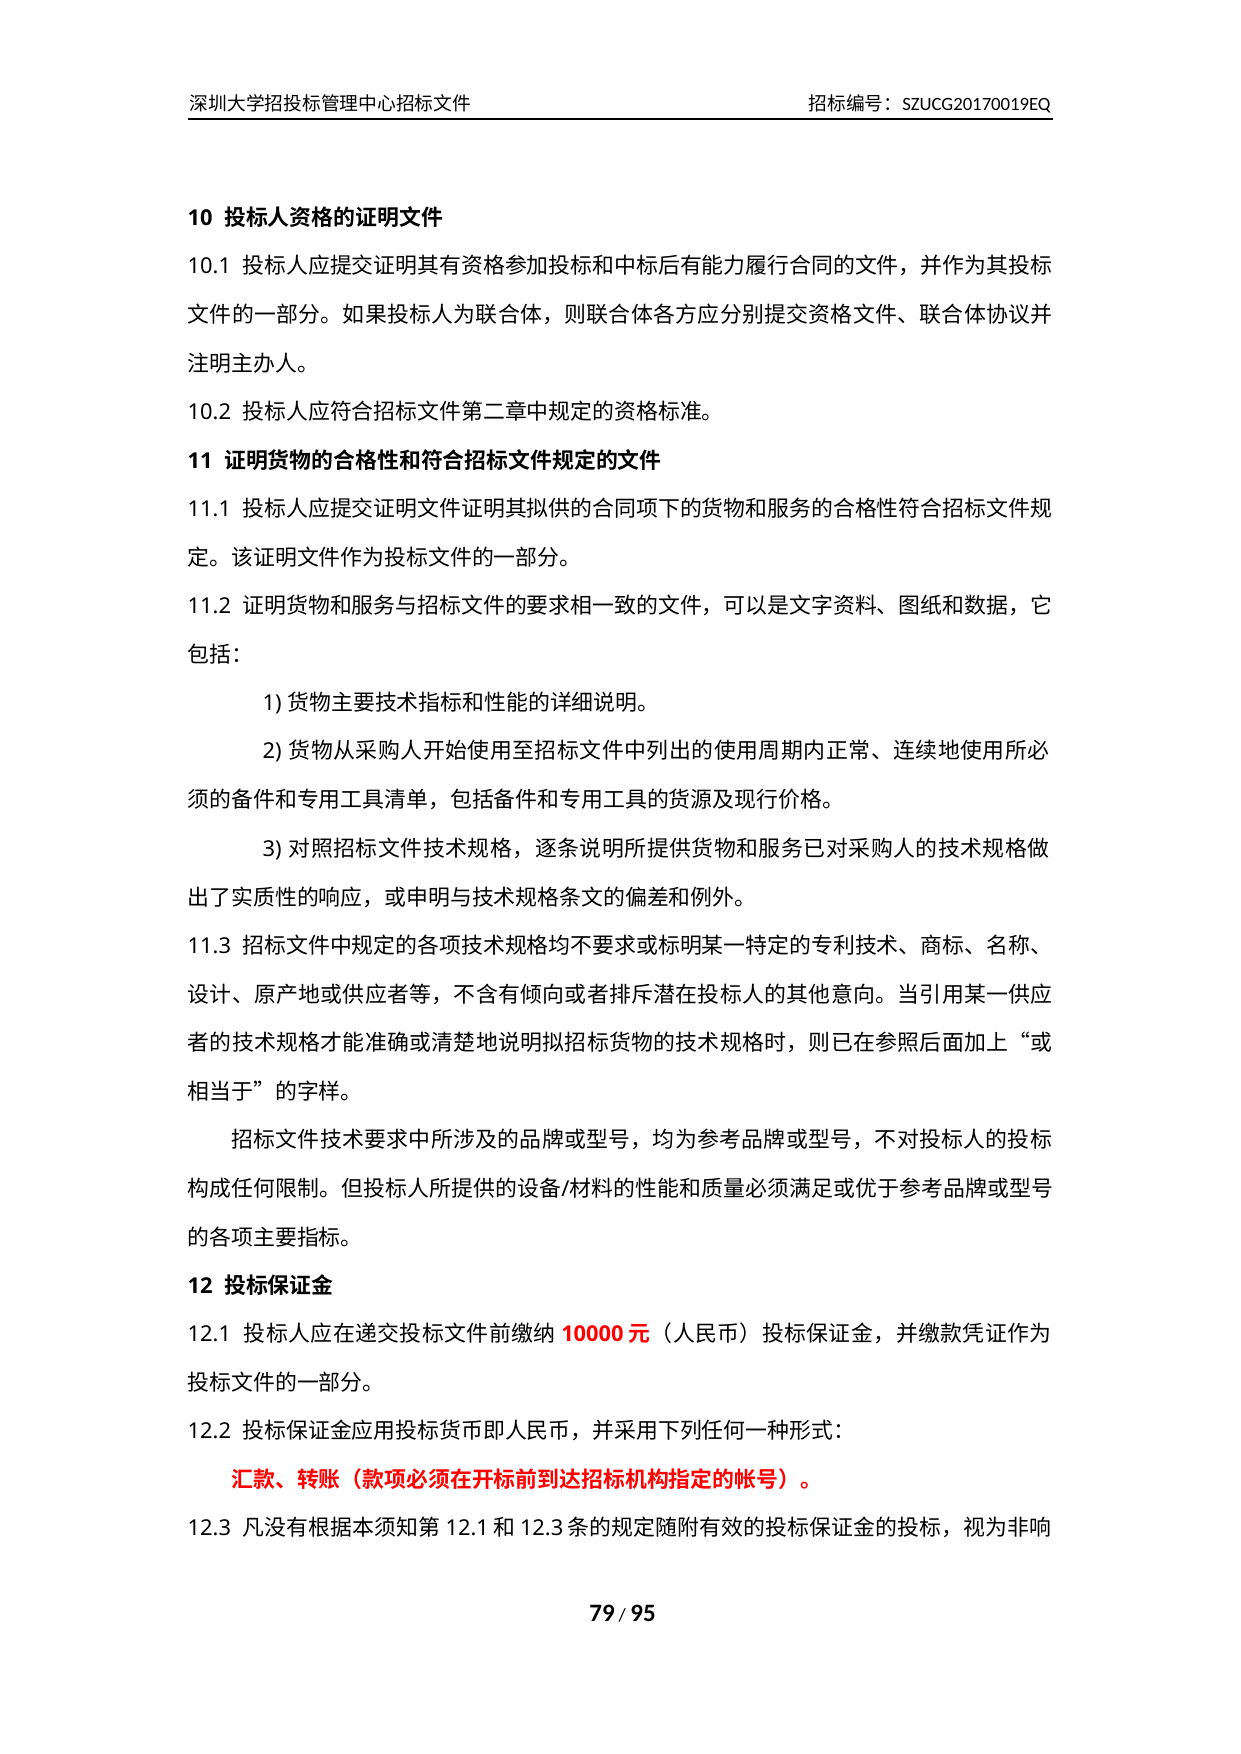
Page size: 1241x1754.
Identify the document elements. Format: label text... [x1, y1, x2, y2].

text 11.3 招标文件中规定的各项技术规格均不要求或标明某一特定的专利技术、商标、名称、设计、原产地或供应者等，不含有倾向或者排斥潜在投标人的其他意向。当引用某一供应者的技术规格才能准确或清楚地说明拟招标货物的技术规格时，则已在参照后面加上“或相当于”的字样。 [187, 927, 1053, 1106]
text 10.1 投标人应提交证明其有资格参加投标和中标后有能力履行合同的文件，并作为其投标文件的一部分。如果投标人为联合体，则联合体各方应分别提交资格文件、联合体协议并注明主办人。 [187, 248, 1053, 378]
text 3) 对照招标文件技术规格，逐条说明所提供货物和服务已对采购人的技术规格做出了实质性的响应，或申明与技术规格条文的偏差和例外。 [187, 830, 1053, 912]
text 2) 货物从采购人开始使用至招标文件中列出的使用周期内正常、连续地使用所必须的备件和专用工具清单，包括备件和专用工具的货源及现行价格。 [187, 733, 1053, 814]
text 10.2 投标人应符合招标文件第二章中规定的资格标准。 [187, 394, 1053, 427]
text 11.2 证明货物和服务与招标文件的要求相一致的文件，可以是文字资料、图纸和数据，它包括： [187, 588, 1053, 669]
text 11.1 投标人应提交证明文件证明其拟供的合同项下的货物和服务的合格性符合招标文件规定。该证明文件作为投标文件的一部分。 [187, 491, 1053, 572]
text 10 投标人资格的证明文件 [187, 200, 1053, 232]
text 12.1 投标人应在递交投标文件前缴纳10000元（人民币）投标保证金，并缴款凭证作为投标文件的一部分。 [187, 1316, 1053, 1397]
text 12 投标保证金 [187, 1268, 1053, 1300]
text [187, 1510, 1053, 1542]
text 1) 货物主要技术指标和性能的详细说明。 [187, 685, 1053, 717]
text 12.2 投标保证金应用投标货币即人民币，并采用下列任何一种形式： [187, 1413, 1053, 1446]
text 招标文件技术要求中所涉及的品牌或型号，均为参考品牌或型号，不对投标人的投标构成任何限制。但投标人所提供的设备/材料的性能和质量必须满足或优于参考品牌或型号的各项主要指标。 [187, 1122, 1053, 1252]
text 汇款、转账（款项必须在开标前到达招标机构指定的帐号）。 [187, 1462, 1053, 1494]
text 11 证明货物的合格性和符合招标文件规定的文件 [187, 442, 1053, 475]
